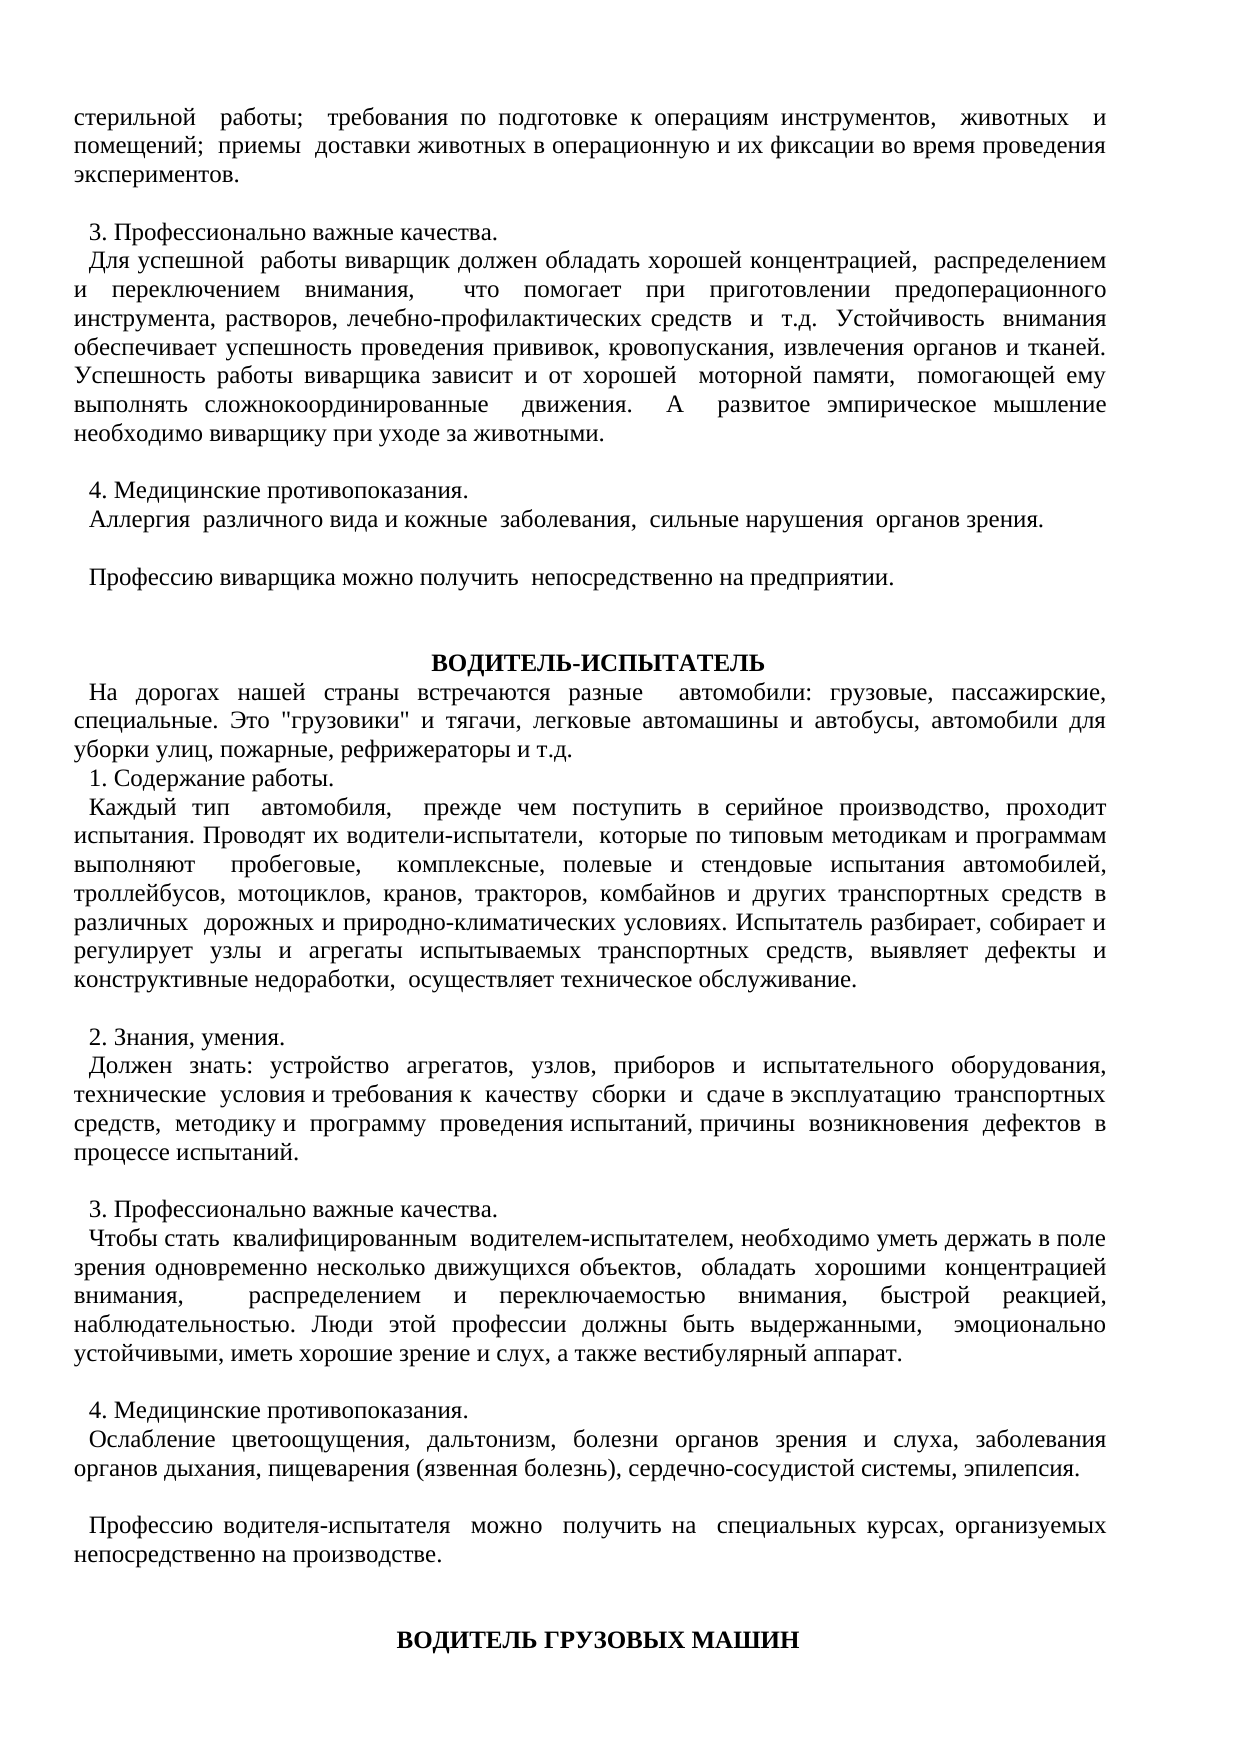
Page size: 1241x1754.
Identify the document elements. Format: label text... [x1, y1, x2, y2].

text Чтобы стать квалифицированным водителем-испытателем, необходимо уметь держать в поле зрения одновременно несколько движущихся объектов, обладать хорошими концентрацией внимания, распределением и переключаемостью внимания, быстрой реакцией, наблюдательностью. Люди этой профессии должны быть выдержанными, эмоционально устойчивыми, иметь хорошие зрение и слух, а также вестибулярный аппарат. [74, 1223, 1107, 1367]
text 1. Содержание работы. [74, 763, 1107, 792]
text Для успешной работы виварщик должен обладать хорошей концентрацией, распределением и переключением внимания, что помогает при приготовлении предоперационного инструмента, растворов, лечебно-профилактических средств и т.д. Устойчивость внимания обеспечивает успешность проведения прививок, кровопускания, извлечения органов и тканей. Успешность работы виварщика зависит и от хорошей моторной памяти, помогающей ему выполнять сложнокоординированные движения. А развитое эмпирическое мышление необходимо виварщику при уходе за животными. [74, 246, 1107, 447]
text ВОДИТЕЛЬ ГРУЗОВЫХ МАШИН [74, 1626, 1107, 1654]
text Профессию виварщика можно получить непосредственно на предприятии. [74, 562, 1107, 591]
text 2. Знания, умения. [74, 1022, 1107, 1051]
text ВОДИТЕЛЬ-ИСПЫТАТЕЛЬ [74, 648, 1107, 677]
text Каждый тип автомобиля, прежде чем поступить в серийное производство, проходит испытания. Проводят их водители-испытатели, которые по типовым методикам и программам выполняют пробеговые, комплексные, полевые и стендовые испытания автомобилей, троллейбусов, мотоциклов, кранов, тракторов, комбайнов и других транспортных средств в различных дорожных и природно-климатических условиях. Испытатель разбирает, собирает и регулирует узлы и агрегаты испытываемых транспортных средств, выявляет дефекты и конструктивные недоработки, осуществляет техническое обслуживание. [74, 792, 1107, 993]
text Должен знать: устройство агрегатов, узлов, приборов и испытательного оборудования, технические условия и требования к качеству сборки и сдаче в эксплуатацию транспортных средств, методику и программу проведения испытаний, причины возникновения дефектов в процессе испытаний. [74, 1051, 1107, 1166]
text 3. Профессионально важные качества. [74, 1194, 1107, 1223]
text Профессию водителя-испытателя можно получить на специальных курсах, организуемых непосредственно на производстве. [74, 1511, 1107, 1568]
text Аллергия различного вида и кожные заболевания, сильные нарушения органов зрения. [74, 504, 1107, 533]
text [74, 102, 1107, 188]
text Ослабление цветоощущения, дальтонизм, болезни органов зрения и слуха, заболевания органов дыхания, пищеварения (язвенная болезнь), сердечно-сосудистой системы, эпилепсия. [74, 1424, 1107, 1482]
text На дорогах нашей страны встречаются разные автомобили: грузовые, пассажирские, специальные. Это "грузовики" и тягачи, легковые автомашины и автобусы, автомобили для уборки улиц, пожарные, рефрижераторы и т.д. [74, 677, 1107, 763]
text 3. Профессионально важные качества. [74, 217, 1107, 246]
text 4. Медицинские противопоказания. [74, 476, 1107, 504]
text 4. Медицинские противопоказания. [74, 1396, 1107, 1424]
